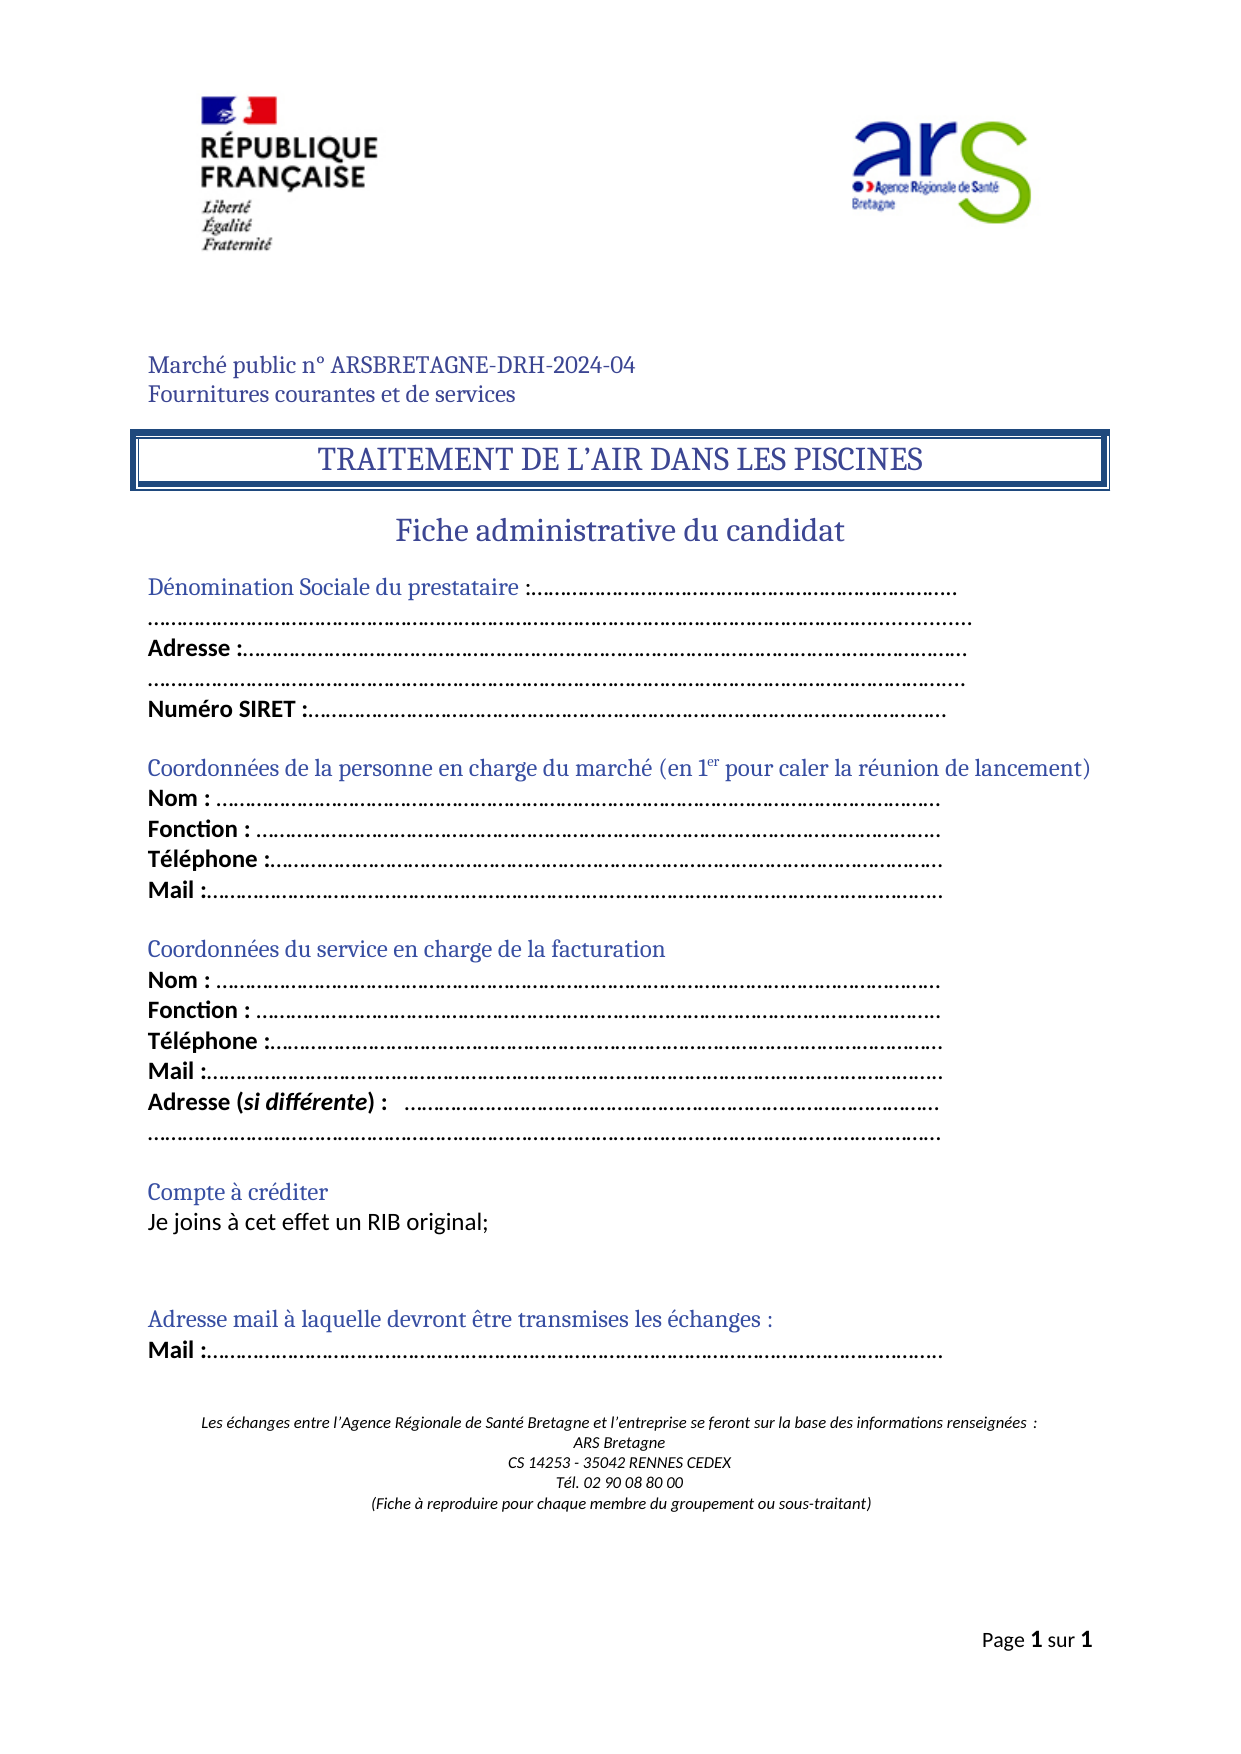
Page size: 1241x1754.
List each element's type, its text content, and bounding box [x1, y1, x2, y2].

text Adresse (si différente) : ………………………………………………………………………………… [148, 1086, 1093, 1116]
subtitle Fiche administrative du candidat [148, 511, 1093, 550]
subtitle Marché public n° ARSBRETAGNE-DRH-2024-04 Fournitures courantes et de services [148, 351, 1093, 408]
text Les échanges entre l’Agence Régionale de Santé Bretagne et l’entreprise se feront sur la base des informations renseignées : [148, 1412, 1093, 1432]
text CS 14253 - 35042 RENNES CEDEX [148, 1452, 1093, 1473]
text Je joins à cet effet un RIB original; [148, 1206, 1093, 1237]
text Tél. 02 90 08 80 00 [148, 1473, 1093, 1493]
subtitle TRAITEMENT DE L’AIR DANS LES PISCINES [139, 439, 1101, 481]
text Coordonnées de la personne en charge du marché (en 1er pour caler la réunion de lancement) [148, 754, 1093, 782]
text Adresse mail à laquelle devront être transmises les échanges : [148, 1305, 1093, 1334]
text Mail :……………………………………………………………………………………………………………….. [148, 1334, 1093, 1364]
picture [147, 73, 403, 277]
text Numéro SIRET :………………………………………………………………………………………………… [148, 693, 1093, 723]
text Nom : ……………………………………………………………………………………………………………… [148, 964, 1093, 994]
text ………………………………………………………………………………………………………………………… [148, 1116, 1093, 1147]
text Mail :……………………………………………………………………………………………………………….. [148, 1055, 1093, 1086]
text Coordonnées du service en charge de la facturation [148, 935, 1093, 964]
text Dénomination Sociale du prestataire :……………………………………………………………….. ………………………………………………………………………………………………………………................ [148, 571, 1093, 632]
text Nom : ……………………………………………………………………………………………………………… [148, 782, 1093, 813]
text Mail :……………………………………………………………………………………………………………….. [148, 874, 1093, 904]
text Adresse :……………………………………………………………………………………………………………… ………………………………………………………………………………………………………………………….... [148, 632, 1093, 693]
text (Fiche à reproduire pour chaque membre du groupement ou sous-traitant) [148, 1493, 1093, 1513]
text Fonction : ……………………………………………………………………………………………………….. [148, 994, 1093, 1025]
text Fonction : ……………………………………………………………………………………………………….. [148, 813, 1093, 843]
text Compte à créditer [148, 1177, 1093, 1206]
text Téléphone :……………………………………………………………………………………………………… [148, 1025, 1093, 1055]
picture [822, 73, 1078, 277]
text ARS Bretagne [148, 1432, 1093, 1452]
text Téléphone :……………………………………………………………………………………………………… [148, 843, 1093, 874]
